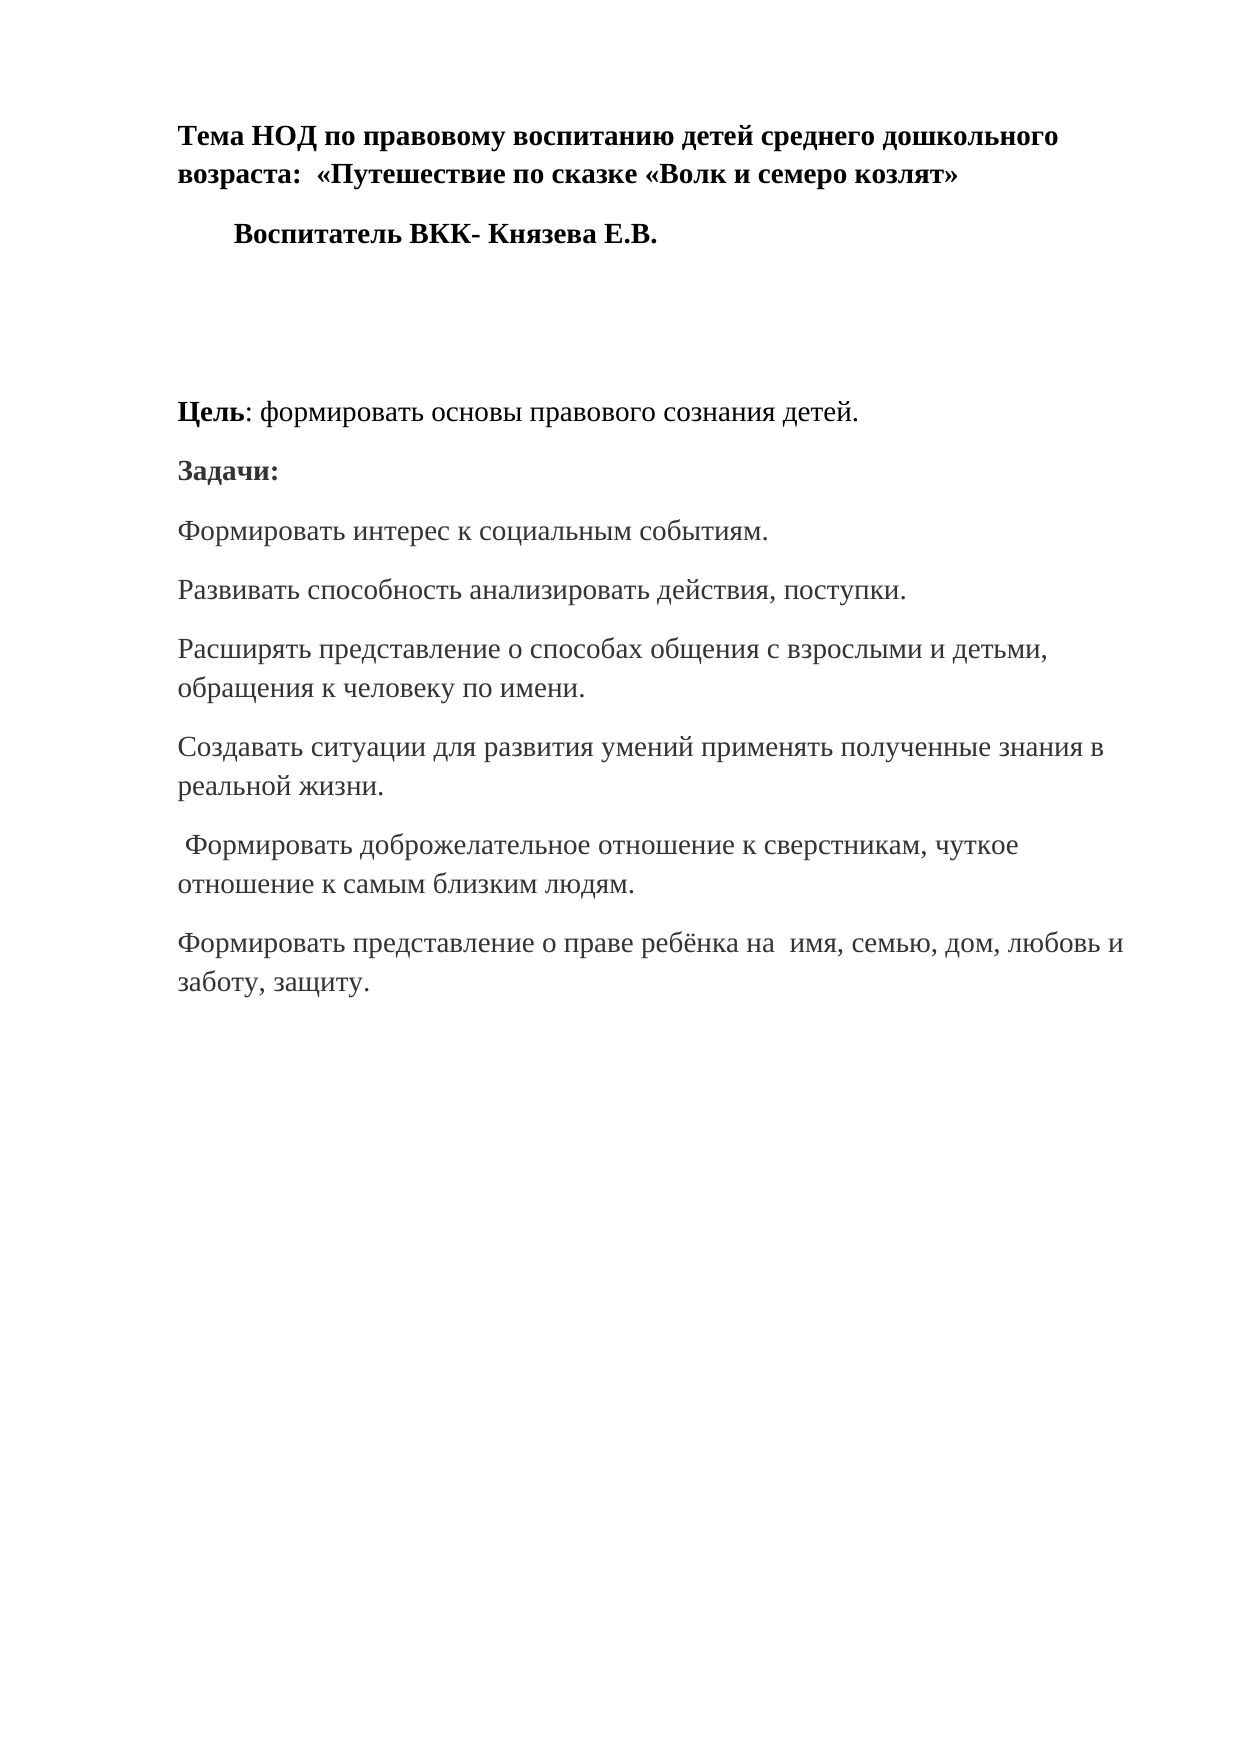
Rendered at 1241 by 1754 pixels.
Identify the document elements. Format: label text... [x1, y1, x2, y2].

text Цель: формировать основы правового сознания детей. [177, 394, 1152, 428]
text Расширять представление о способах общения с взрослыми и детьми, обращения к человеку по имени. [177, 632, 1152, 704]
text Развивать способность анализировать действия, поступки. [177, 572, 1152, 606]
text Воспитатель ВКК- Князева Е.В. [177, 216, 1152, 249]
text Создавать ситуации для развития умений применять полученные знания в реальной жизни. [177, 729, 1152, 802]
text Формировать доброжелательное отношение к сверстникам, чуткое отношение к самым близким людям. [177, 827, 1152, 899]
text Формировать интерес к социальным событиям. [177, 513, 1152, 546]
text Формировать представление о праве ребёнка на имя, семью, дом, любовь и заботу, защиту. [177, 925, 1152, 997]
text Задачи: [177, 453, 1152, 487]
text Тема НОД по правовому воспитанию детей среднего дошкольного возраста: «Путешествие по сказке «Волк и семеро козлят» [177, 118, 1152, 190]
